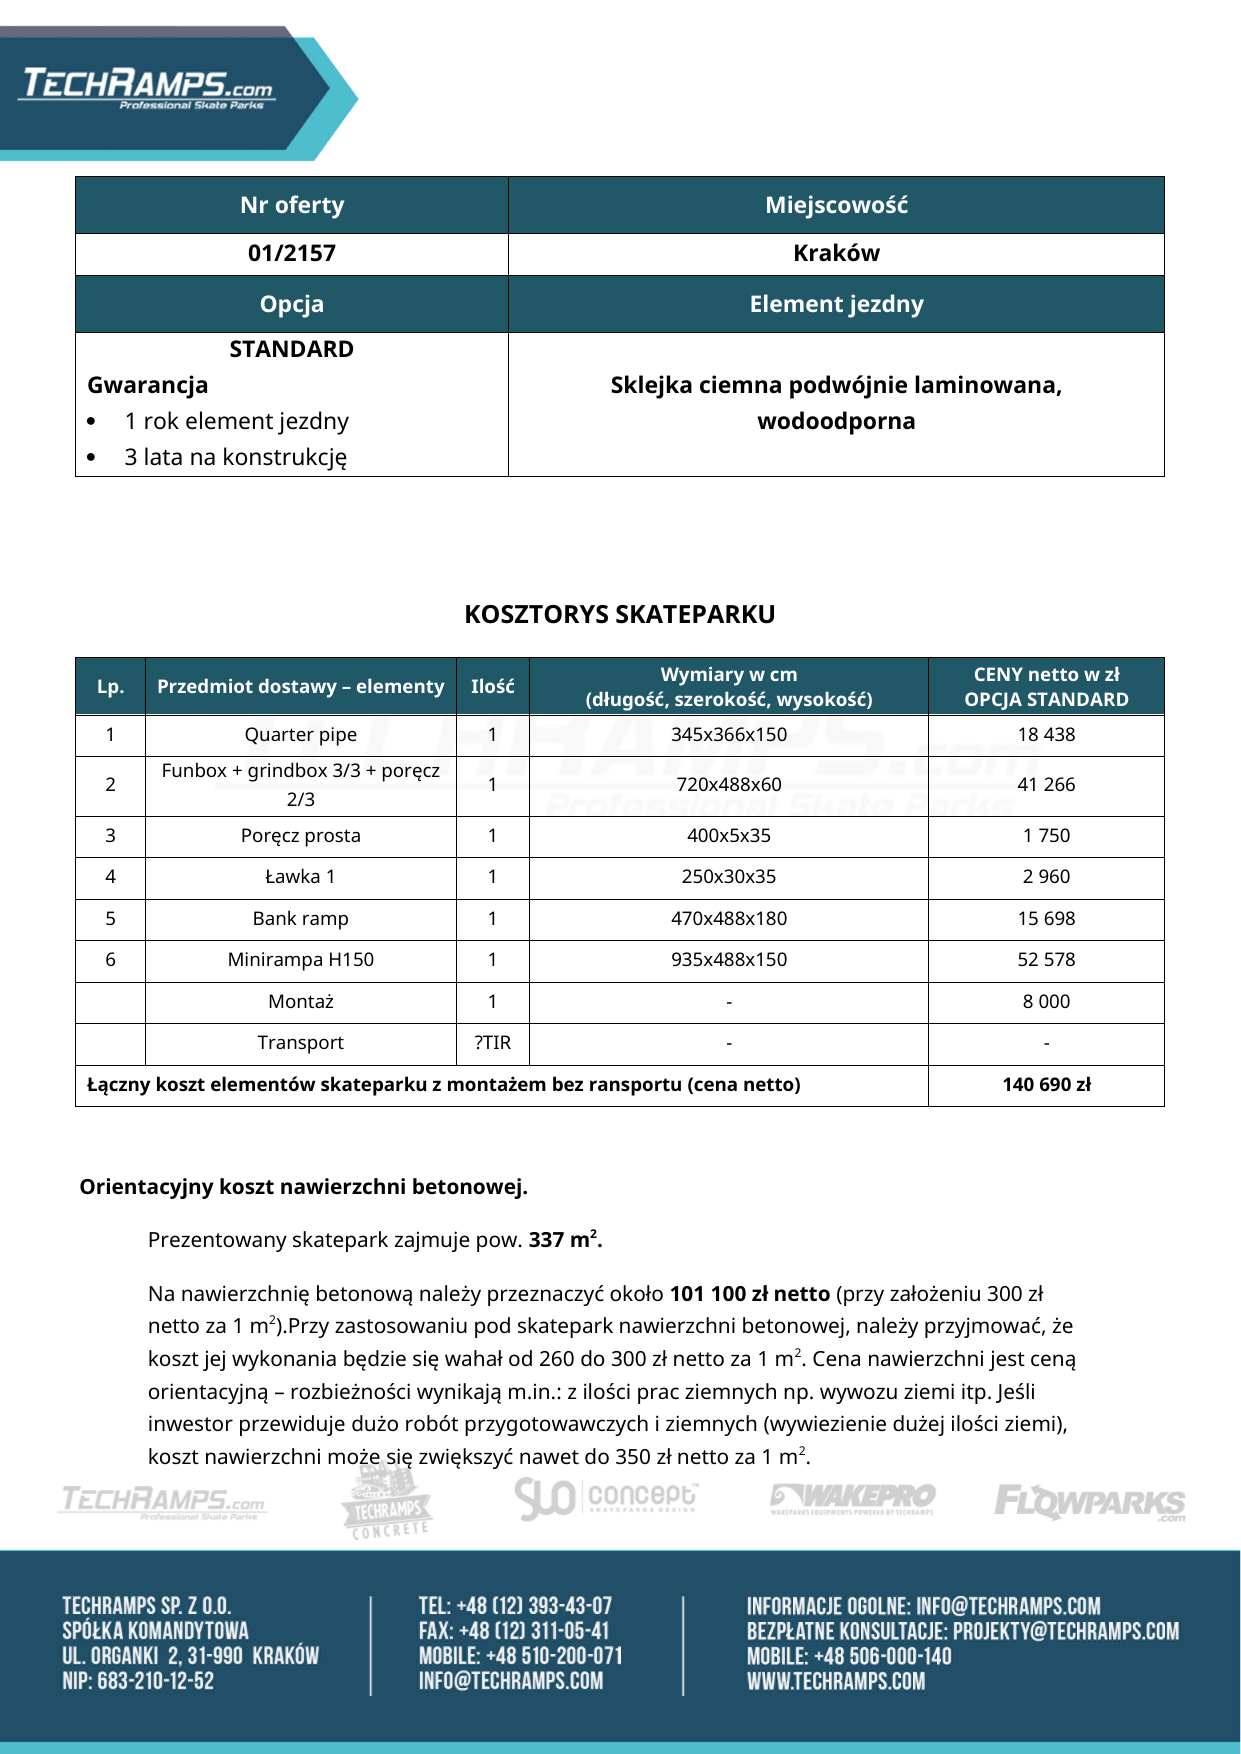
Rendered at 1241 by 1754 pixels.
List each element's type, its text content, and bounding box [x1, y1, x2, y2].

table_cell 470x488x180 [530, 900, 928, 940]
table_cell 41 266 [929, 757, 1164, 816]
table_cell 5 [76, 900, 145, 940]
table_header Miejscowość [509, 177, 1164, 233]
table_cell 01/2157 [76, 234, 508, 274]
table_cell - [530, 1024, 928, 1064]
table_cell 15 698 [929, 900, 1164, 940]
table_header Ilość [457, 658, 529, 714]
table_cell 720x488x60 [530, 757, 928, 816]
table_cell Funbox + grindbox 3/3 + poręcz 2/3 [146, 757, 456, 816]
table_cell - [929, 1024, 1164, 1064]
table_cell [76, 983, 145, 1023]
table_cell [76, 1024, 145, 1064]
table_header CENY netto w zł OPCJA STANDARD [929, 658, 1164, 714]
table_cell 250x30x35 [530, 858, 928, 899]
table_cell Bank ramp [146, 900, 456, 940]
picture [0, 0, 1241, 1754]
table_cell 1 [457, 941, 529, 982]
table_cell Łączny koszt elementów skateparku z montażem bez ransportu (cena netto) [76, 1066, 928, 1106]
table_cell 1 [457, 858, 529, 899]
table_cell Sklejka ciemna podwójnie laminowana, wodoodporna [509, 333, 1164, 476]
table_cell Opcja [76, 276, 508, 332]
table_cell Quarter pipe [146, 716, 456, 756]
table_cell STANDARD Gwarancja 1 rok element jezdny 3 lata na konstrukcję [76, 333, 508, 476]
table_cell 4 [76, 858, 145, 899]
table_cell 3 [76, 817, 145, 857]
table_cell Ławka 1 [146, 858, 456, 899]
table_cell ?TIR [457, 1024, 529, 1064]
table_cell 2 [76, 757, 145, 816]
table_cell 52 578 [929, 941, 1164, 982]
table_cell Poręcz prosta [146, 817, 456, 857]
table_cell 18 438 [929, 716, 1164, 756]
table_cell Kraków [509, 234, 1164, 274]
table_header Nr oferty [76, 177, 508, 233]
table_cell Element jezdny [509, 276, 1164, 332]
table_cell 1 750 [929, 817, 1164, 857]
table_cell 400x5x35 [530, 817, 928, 857]
table_header Wymiary w cm (długość, szerokość, wysokość) [530, 658, 928, 714]
table_cell 6 [76, 941, 145, 982]
table_cell Minirampa H150 [146, 941, 456, 982]
table_header Lp. [76, 658, 145, 714]
text Prezentowany skatepark zajmuje pow. 337 m2. [148, 1226, 1093, 1254]
table_cell 1 [457, 817, 529, 857]
table_header Przedmiot dostawy – elementy [146, 658, 456, 714]
text Na nawierzchnię betonową należy przeznaczyć około 101 100 zł netto (przy założeniu 300 zł netto za 1 m2).Przy zastosowaniu pod skatepark nawierzchni betonowej, należy przyjmować, że koszt jej wykonania będzie się wahał od 260 do 300 zł netto za 1 m2. Cena nawierzchni jest ceną orientacyjną – rozbieżności wynikają m.in.: z ilości prac ziemnych np. wywozu ziemi itp. Jeśli inwestor przewiduje dużo robót przygotowawczych i ziemnych (wywiezienie dużej ilości ziemi), koszt nawierzchni może się zwiększyć nawet do 350 zł netto za 1 m2. [148, 1279, 1093, 1471]
table_cell 1 [457, 900, 529, 940]
table_cell 935x488x150 [530, 941, 928, 982]
table_cell Montaż [146, 983, 456, 1023]
table_cell 1 [457, 983, 529, 1023]
table_cell 1 [457, 716, 529, 756]
table_cell 1 [76, 716, 145, 756]
text KOSZTORYS SKATEPARKU [148, 597, 1093, 631]
table_cell 8 000 [929, 983, 1164, 1023]
table_cell Transport [146, 1024, 456, 1064]
table_cell 140 690 zł [929, 1066, 1164, 1106]
table_cell 2 960 [929, 858, 1164, 899]
text Orientacyjny koszt nawierzchni betonowej. [0, 1107, 1093, 1201]
table_cell 345x366x150 [530, 716, 928, 756]
table_cell 1 [457, 757, 529, 816]
table_cell - [530, 983, 928, 1023]
